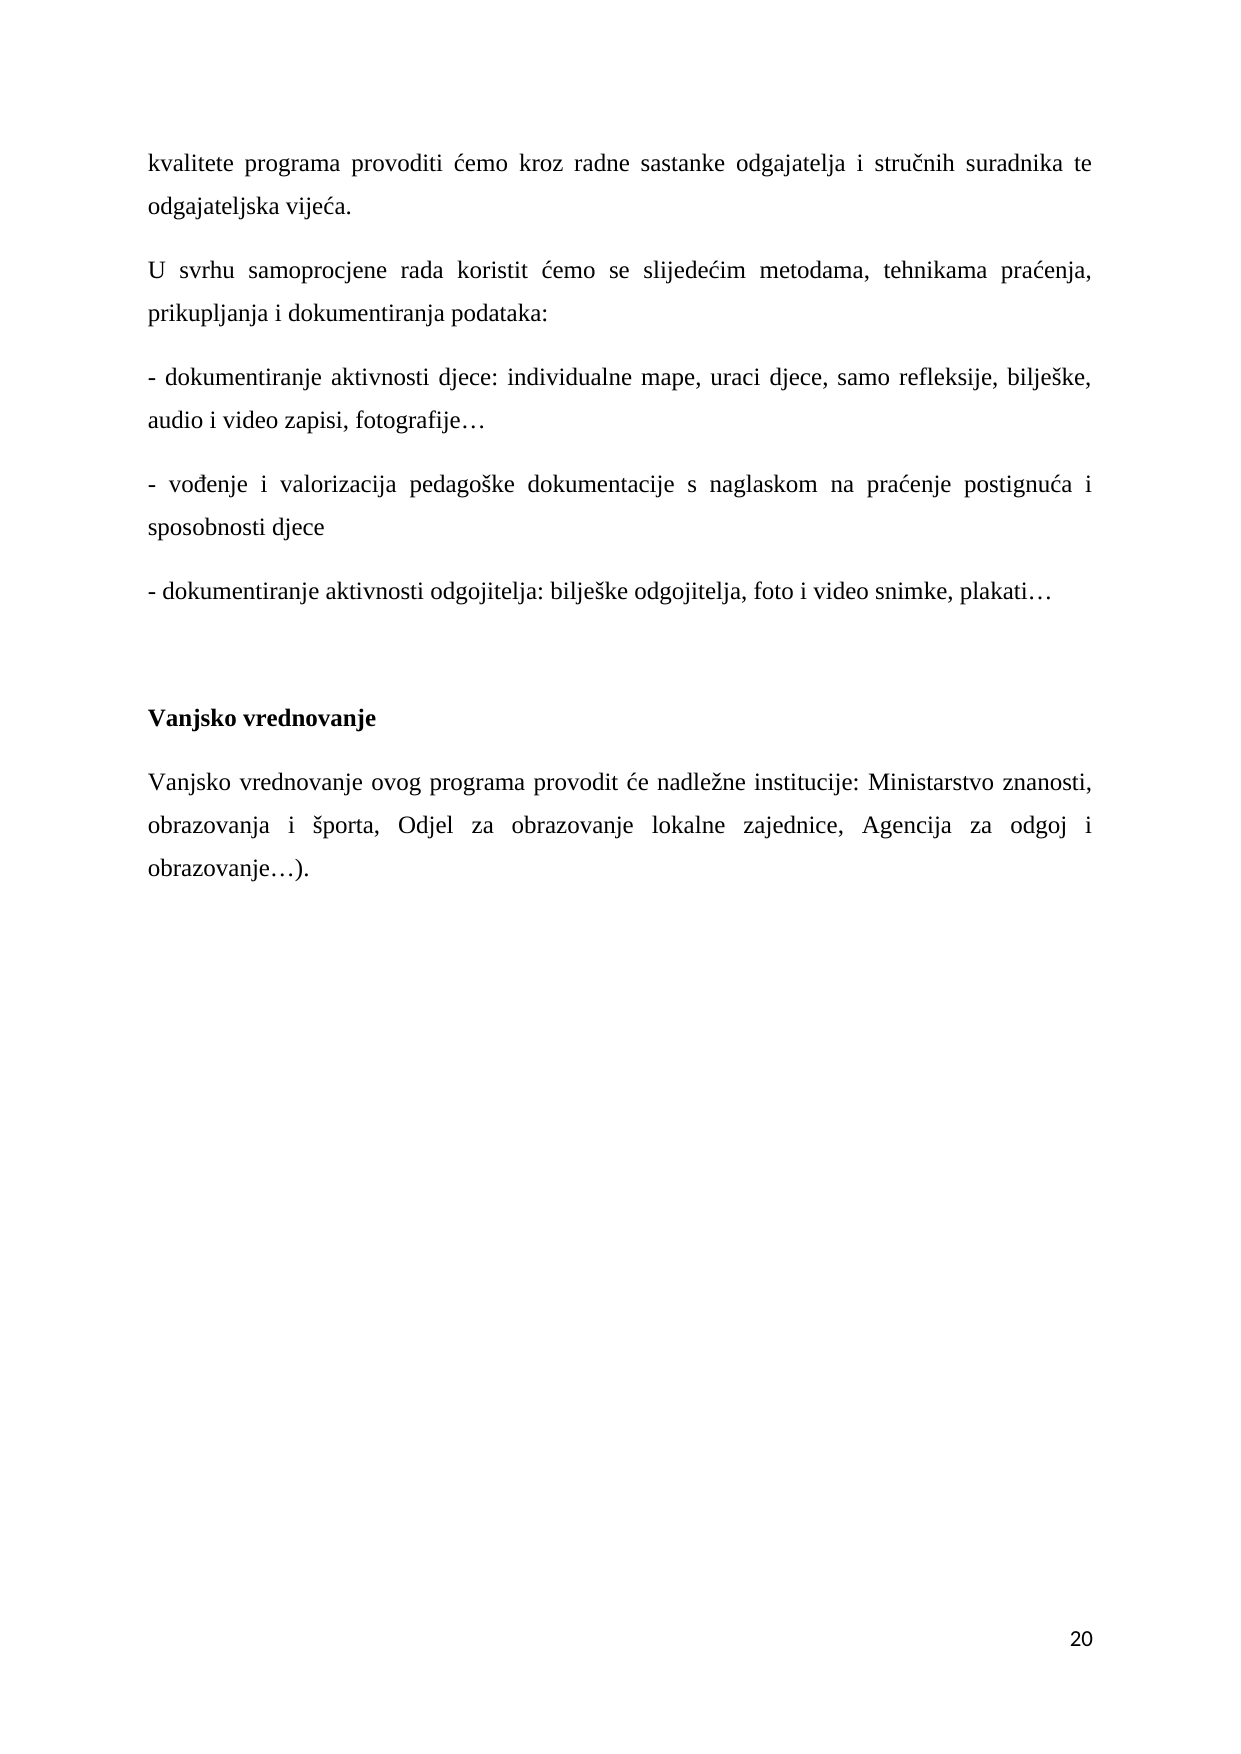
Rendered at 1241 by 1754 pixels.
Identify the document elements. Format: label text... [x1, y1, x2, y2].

text Vanjsko vrednovanje [148, 703, 1093, 732]
text - dokumentiranje aktivnosti odgojitelja: bilješke odgojitelja, foto i video snimke, plakati… [148, 576, 1093, 605]
text U svrhu samoprocjene rada koristit ćemo se slijedećim metodama, tehnikama praćenja, prikupljanja i dokumentiranja podataka: [148, 255, 1093, 327]
text - vođenje i valorizacija pedagoške dokumentacije s naglaskom na praćenje postignuća i sposobnosti djece [148, 469, 1093, 541]
text Vanjsko vrednovanje ovog programa provodit će nadležne institucije: Ministarstvo znanosti, obrazovanja i športa, Odjel za obrazovanje lokalne zajednice, Agencija za odgoj i obrazovanje…). [148, 767, 1093, 882]
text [148, 148, 1093, 219]
text - dokumentiranje aktivnosti djece: individualne mape, uraci djece, samo refleksije, bilješke, audio i video zapisi, fotografije… [148, 362, 1093, 434]
